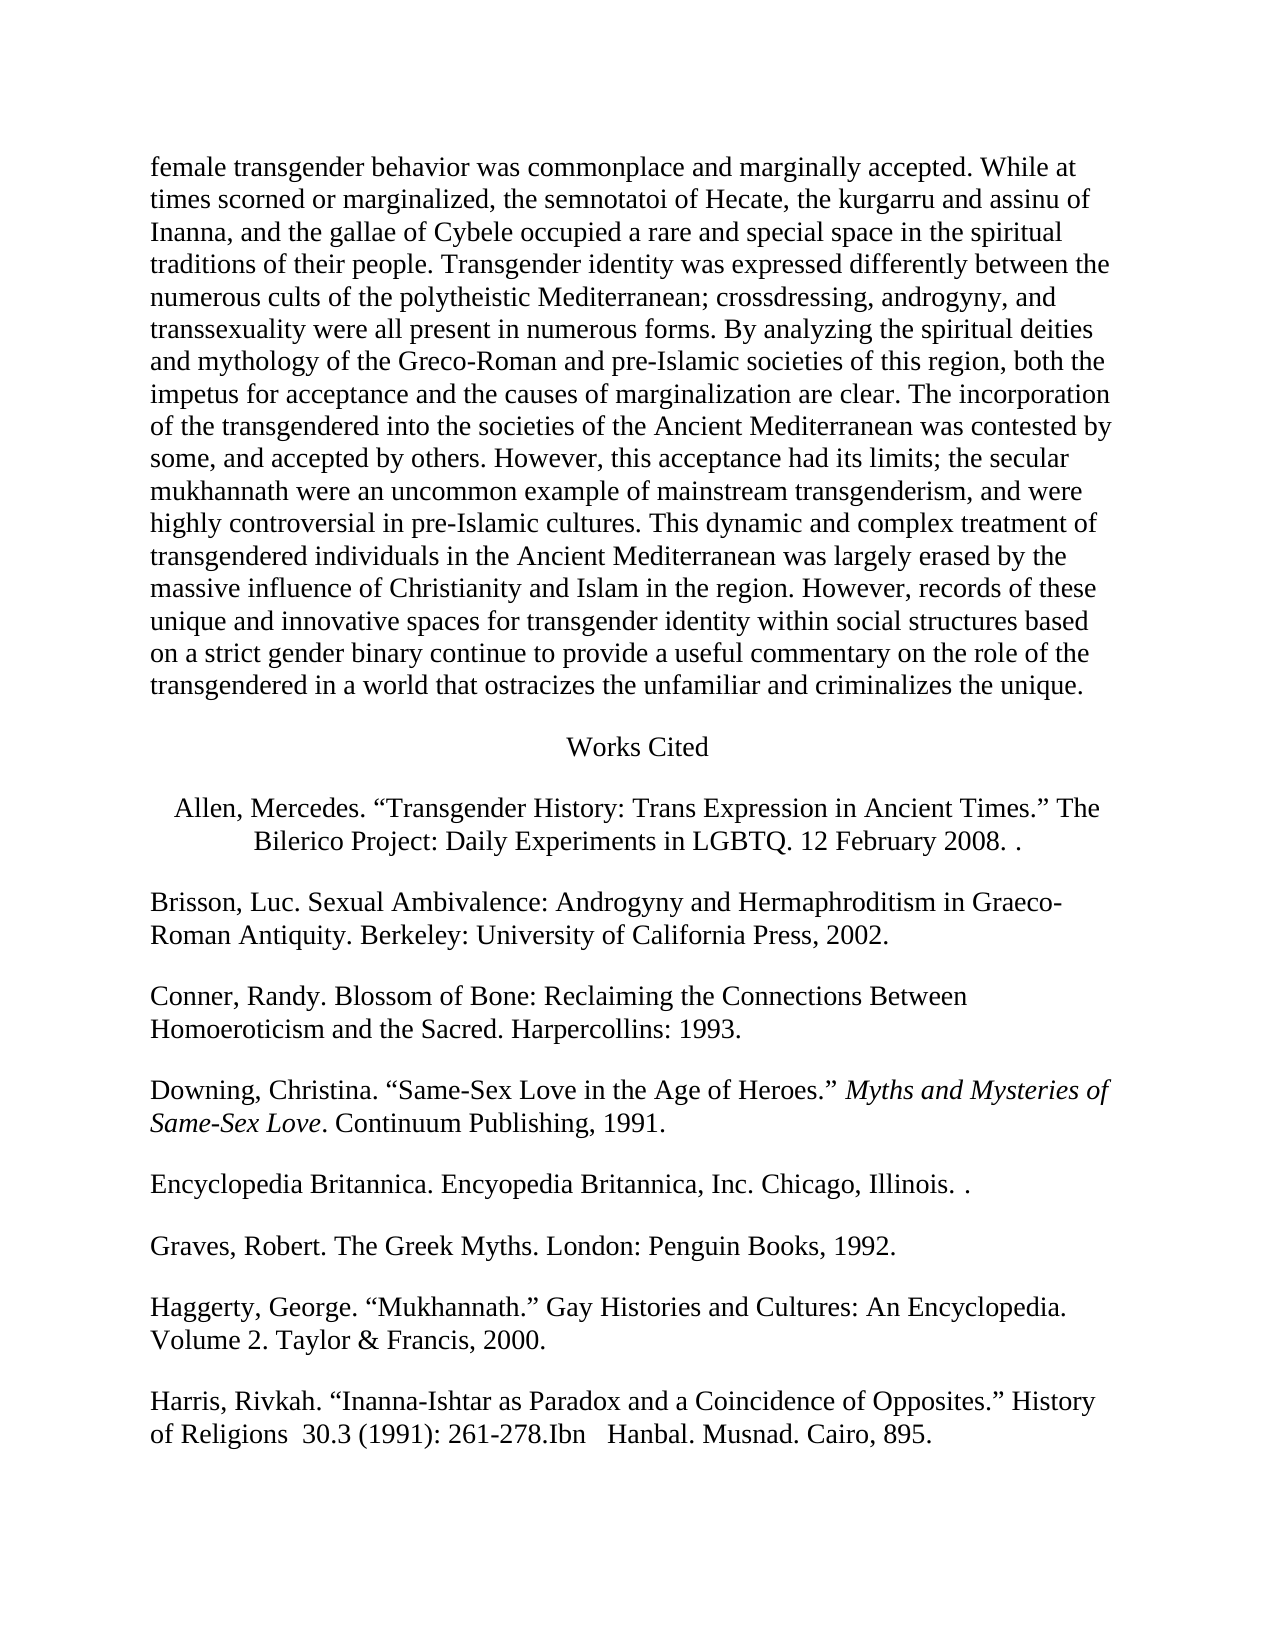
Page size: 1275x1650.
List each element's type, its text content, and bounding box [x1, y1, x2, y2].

text Haggerty, George. “Mukhannath.” Gay Histories and Cultures: An Encyclopedia. Volume 2. Taylor & Francis, 2000. [150, 1290, 1125, 1355]
text Works Cited [150, 730, 1125, 762]
text Encyclopedia Britannica. Encyopedia Britannica, Inc. Chicago, Illinois. . [150, 1167, 1125, 1200]
text Harris, Rivkah. “Inanna-Ishtar as Paradox and a Coincidence of Opposites.” History of Religions 30.3 (1991): 261-278.Ibn Hanbal. Musnad. Cairo, 895. [150, 1384, 1125, 1449]
text Allen, Mercedes. “Transgender History: Trans Expression in Ancient Times.” The Bilerico Project: Daily Experiments in LGBTQ. 12 February 2008. . [150, 791, 1125, 856]
text Graves, Robert. The Greek Myths. London: Penguin Books, 1992. [150, 1229, 1125, 1261]
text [150, 150, 1125, 701]
text Downing, Christina. “Same-Sex Love in the Age of Heroes.” Myths and Mysteries of Same-Sex Love. Continuum Publishing, 1991. [150, 1073, 1125, 1138]
text Conner, Randy. Blossom of Bone: Reclaiming the Connections Between Homoeroticism and the Sacred. Harpercollins: 1993. [150, 979, 1125, 1044]
text Brisson, Luc. Sexual Ambivalence: Androgyny and Hermaphroditism in Graeco-Roman Antiquity. Berkeley: University of California Press, 2002. [150, 885, 1125, 950]
